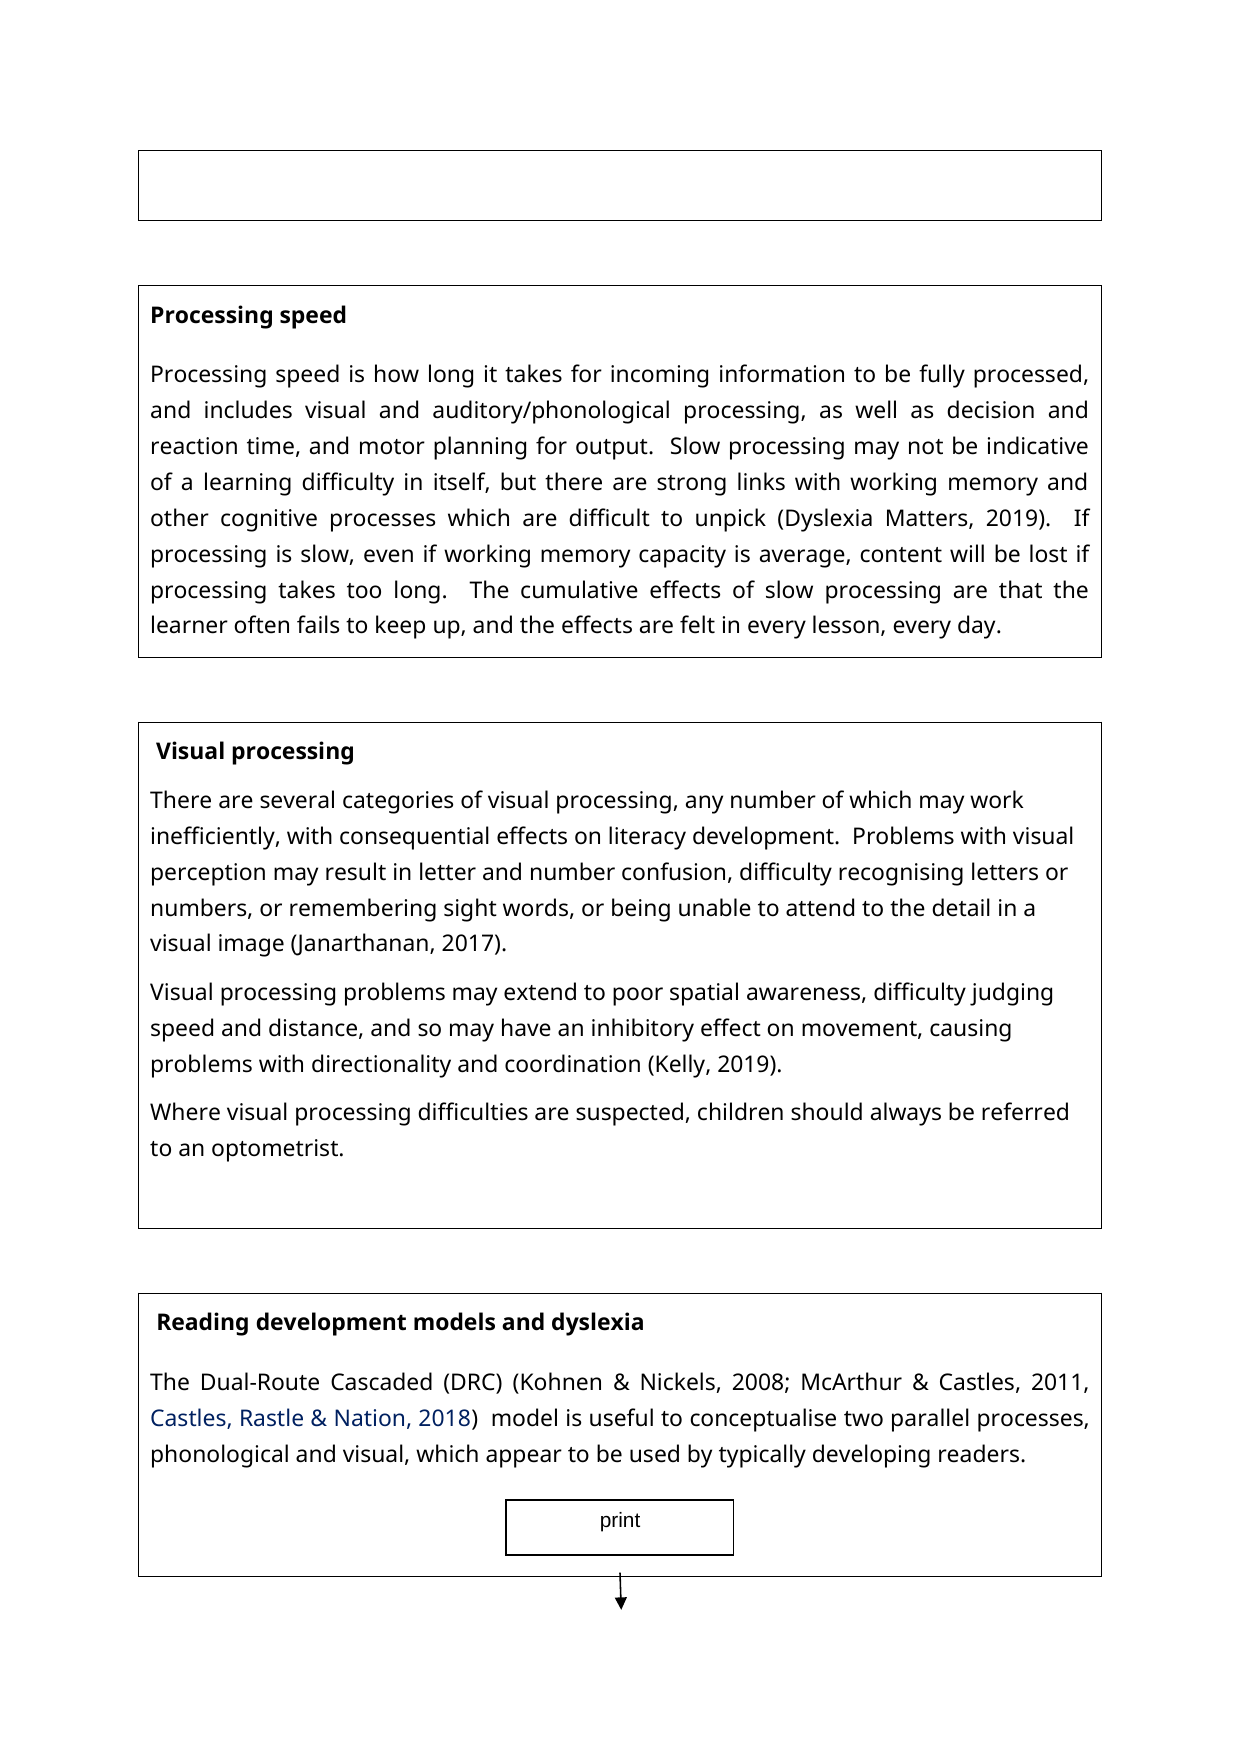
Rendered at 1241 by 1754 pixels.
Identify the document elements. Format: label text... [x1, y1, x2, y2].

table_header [139, 1294, 1101, 1576]
table_header Processing speed Processing speed is how long it takes for incoming information to be fully processed, and includes visual and auditory/phonological processing, as well as decision and reaction time, and motor planning for output. Slow processing may not be indicative of a learning difficulty in itself, but there are strong links with working memory and other cognitive processes which are difficult to unpick (Dyslexia Matters, 2019). If processing is slow, even if working memory capacity is average, content will be lost if processing takes too long. The cumulative effects of slow processing are that the learner often fails to keep up, and the effects are felt in every lesson, every day. [139, 286, 1101, 657]
table_header Visual processing There are several categories of visual processing, any number of which may work inefficiently, with consequential effects on literacy development. Problems with visual perception may result in letter and number confusion, difficulty recognising letters or numbers, or remembering sight words, or being unable to attend to the detail in a visual image (Janarthanan, 2017). Visual processing problems may extend to poor spatial awareness, difficulty judging speed and distance, and so may have an inhibitory effect on movement, causing problems with directionality and coordination (Kelly, 2019). Where visual processing difficulties are suspected, children should always be referred to an optometrist. [139, 723, 1101, 1228]
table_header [139, 151, 1101, 220]
